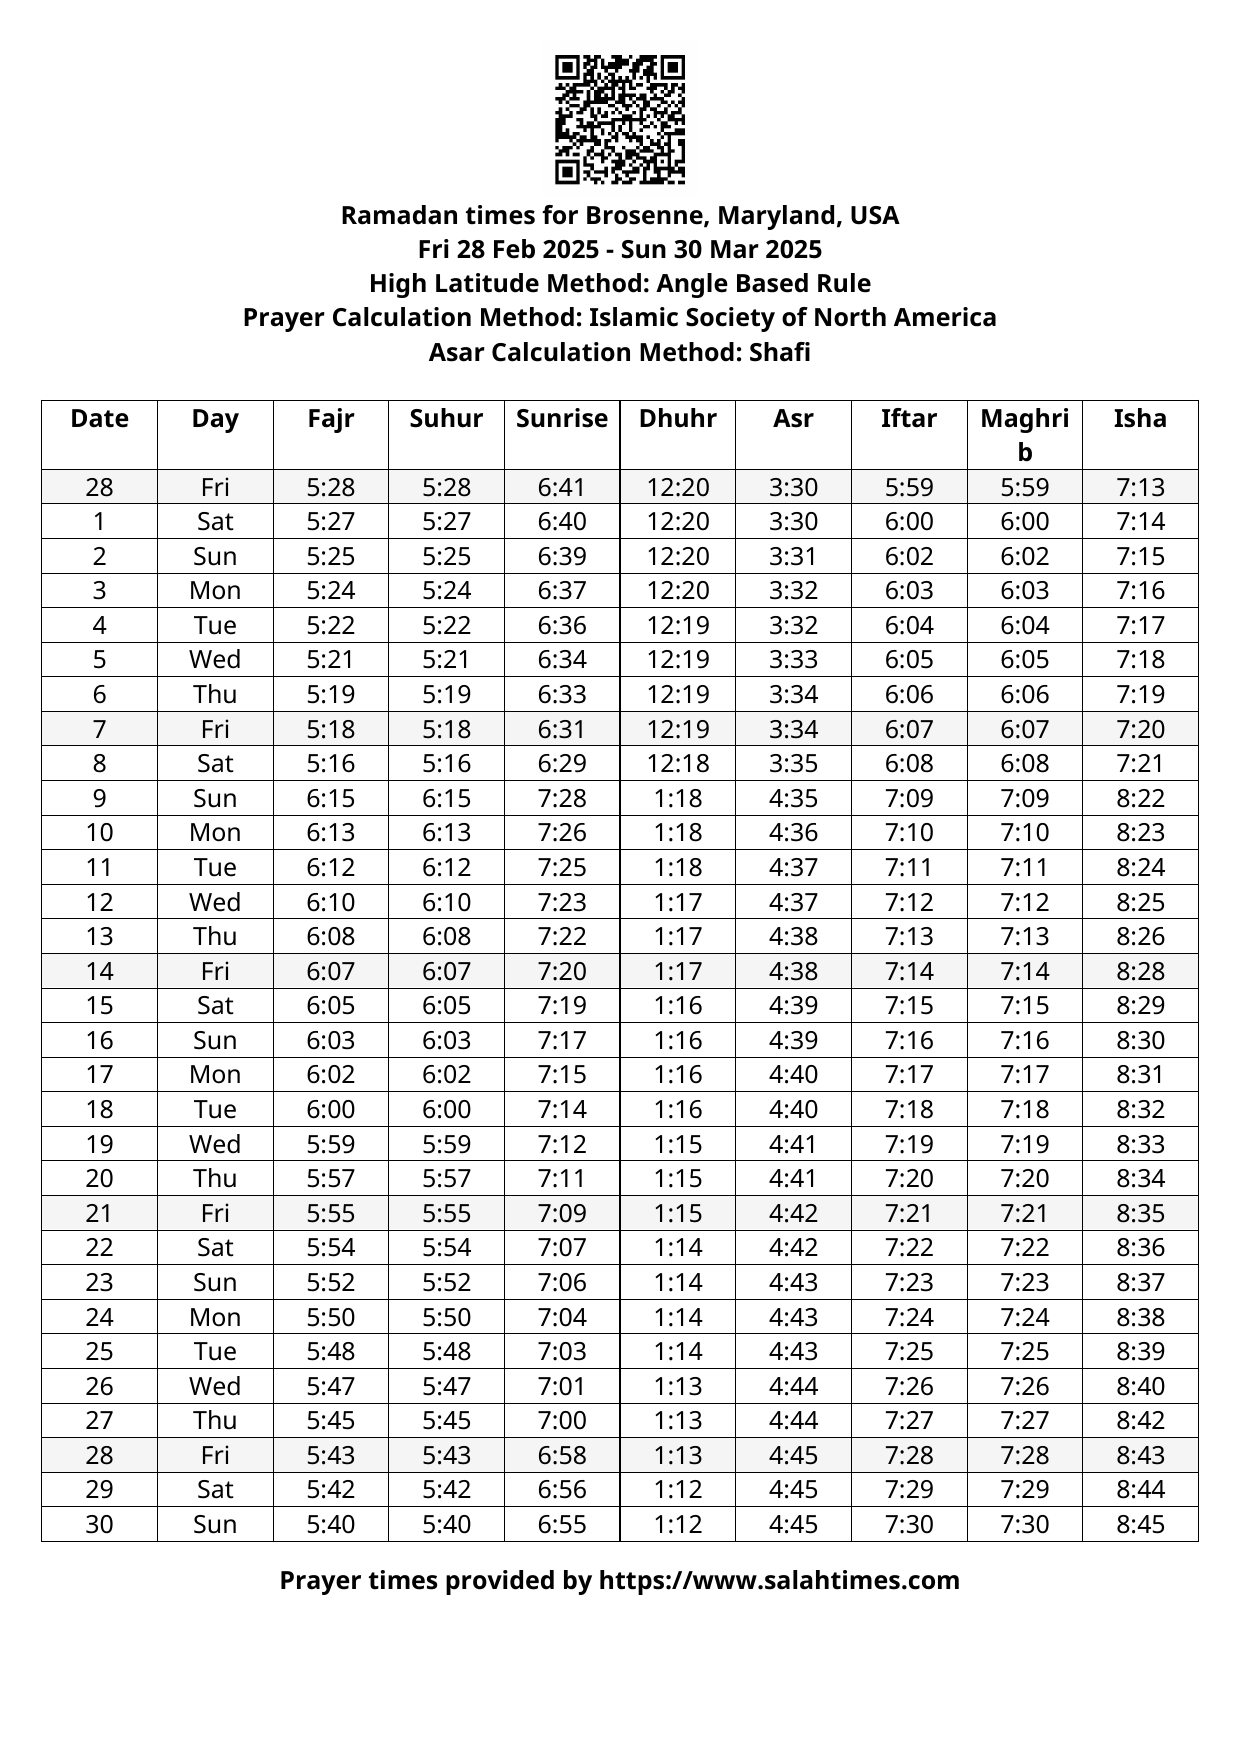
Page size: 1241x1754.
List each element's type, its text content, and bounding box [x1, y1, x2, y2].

table_cell 6:31 [505, 712, 619, 745]
table_cell 6:04 [968, 608, 1082, 642]
table_cell 6:05 [852, 643, 967, 676]
table_cell 5:27 [389, 504, 504, 538]
table_cell 1:17 [621, 885, 735, 918]
table_cell 8:28 [1083, 954, 1198, 987]
table_cell 7:17 [1083, 608, 1198, 642]
table_cell 14 [42, 954, 157, 987]
table_cell 9 [42, 781, 157, 814]
table_cell 1:18 [621, 781, 735, 814]
text Prayer Calculation Method: Islamic Society of North America [42, 300, 1198, 334]
table_cell 7:09 [968, 781, 1082, 814]
table_cell 12:20 [621, 470, 735, 503]
table_cell 4 [42, 608, 157, 642]
table_header Isha [1083, 401, 1198, 469]
table_cell 5:59 [274, 1127, 388, 1160]
table_cell 1:14 [621, 1265, 735, 1299]
table_cell Sat [158, 504, 273, 538]
table_cell 7:15 [1083, 539, 1198, 572]
table_cell Fri [158, 1196, 273, 1229]
table_cell 6:08 [852, 746, 967, 780]
text Asar Calculation Method: Shafi [42, 334, 1198, 368]
table_cell 7:14 [852, 954, 967, 987]
table_cell 4:37 [736, 885, 851, 918]
table_cell 8:45 [1083, 1507, 1198, 1541]
table_cell 7:13 [852, 919, 967, 953]
table_cell 5:47 [389, 1369, 504, 1402]
table_cell 12:19 [621, 712, 735, 745]
table_cell 7:00 [505, 1404, 619, 1437]
table_cell 6:12 [389, 850, 504, 884]
table_cell 7:11 [968, 850, 1082, 884]
table_cell 6:33 [505, 677, 619, 711]
table_cell Sun [158, 1265, 273, 1299]
table_cell 7:04 [505, 1300, 619, 1333]
table_cell 6 [42, 677, 157, 711]
table_cell 28 [42, 1438, 157, 1472]
table_cell 5:57 [389, 1161, 504, 1195]
table_cell 7:01 [505, 1369, 619, 1402]
table_cell 5:59 [852, 470, 967, 503]
table_header Fajr [274, 401, 388, 469]
table_cell 5:48 [389, 1334, 504, 1368]
table_cell 4:45 [736, 1507, 851, 1541]
table_cell 3:32 [736, 608, 851, 642]
table_cell 7:11 [852, 850, 967, 884]
table_cell 4:42 [736, 1196, 851, 1229]
table_cell 6:15 [389, 781, 504, 814]
table_cell 5:25 [389, 539, 504, 572]
table_cell 7:25 [505, 850, 619, 884]
table_cell 7:28 [852, 1438, 967, 1472]
table_cell 24 [42, 1300, 157, 1333]
table_cell Fri [158, 712, 273, 745]
table_cell 7:23 [968, 1265, 1082, 1299]
table_cell 6:08 [968, 746, 1082, 780]
table_cell 3 [42, 574, 157, 607]
table_cell 7:14 [1083, 504, 1198, 538]
table_cell Thu [158, 677, 273, 711]
table_cell 6:00 [968, 504, 1082, 538]
table_cell 4:43 [736, 1334, 851, 1368]
table_cell 5:22 [274, 608, 388, 642]
table_cell 1:18 [621, 850, 735, 884]
table_cell 30 [42, 1507, 157, 1541]
table_cell 5:25 [274, 539, 388, 572]
table_cell 8:37 [1083, 1265, 1198, 1299]
table_cell 6:55 [505, 1507, 619, 1541]
table_cell Tue [158, 1334, 273, 1368]
table_cell 8:33 [1083, 1127, 1198, 1160]
table_cell 8:44 [1083, 1473, 1198, 1506]
text High Latitude Method: Angle Based Rule [42, 266, 1198, 300]
table_cell 5:59 [968, 470, 1082, 503]
table_cell 5:55 [274, 1196, 388, 1229]
table_cell 7:21 [852, 1196, 967, 1229]
table_header Dhuhr [621, 401, 735, 469]
table_cell Mon [158, 1300, 273, 1333]
table_cell 16 [42, 1023, 157, 1057]
table_cell 17 [42, 1058, 157, 1091]
table_cell 4:37 [736, 850, 851, 884]
table_cell Thu [158, 919, 273, 953]
table_cell 3:34 [736, 712, 851, 745]
table_cell 6:05 [274, 989, 388, 1022]
table_cell 6:41 [505, 470, 619, 503]
table_cell 8:26 [1083, 919, 1198, 953]
table_cell 4:39 [736, 989, 851, 1022]
table_cell 7:22 [968, 1231, 1082, 1264]
table_cell 8:30 [1083, 1023, 1198, 1057]
table_cell 5:28 [389, 470, 504, 503]
table_cell 1:15 [621, 1161, 735, 1195]
table_cell 5:19 [389, 677, 504, 711]
table_cell 5:43 [389, 1438, 504, 1472]
table_cell 7:09 [852, 781, 967, 814]
table_cell 5:21 [274, 643, 388, 676]
table_cell 7:20 [968, 1161, 1082, 1195]
table_cell 6:15 [274, 781, 388, 814]
table_cell 12:19 [621, 608, 735, 642]
table_cell 6:08 [389, 919, 504, 953]
table_cell 3:32 [736, 574, 851, 607]
table_header Iftar [852, 401, 967, 469]
table_cell 7:19 [968, 1127, 1082, 1160]
table_cell 20 [42, 1161, 157, 1195]
table_cell 6:10 [389, 885, 504, 918]
table_cell 6:07 [274, 954, 388, 987]
table_cell 7:19 [505, 989, 619, 1022]
table_cell Sun [158, 781, 273, 814]
table_cell 1:16 [621, 1092, 735, 1126]
picture [542, 41, 699, 198]
table_cell Tue [158, 850, 273, 884]
table_cell 6:02 [968, 539, 1082, 572]
table_cell 5:50 [389, 1300, 504, 1333]
table_cell 6:03 [968, 574, 1082, 607]
table_cell 4:45 [736, 1438, 851, 1472]
table_cell 1 [42, 504, 157, 538]
table_cell 5:27 [274, 504, 388, 538]
table_cell 1:12 [621, 1507, 735, 1541]
table_cell Sun [158, 539, 273, 572]
table_cell 6:36 [505, 608, 619, 642]
table_cell 13 [42, 919, 157, 953]
table_cell 7:09 [505, 1196, 619, 1229]
table_cell 6:10 [274, 885, 388, 918]
table_cell 6:39 [505, 539, 619, 572]
table_cell 8:29 [1083, 989, 1198, 1022]
table_cell 7:27 [968, 1404, 1082, 1437]
table_cell 7:18 [1083, 643, 1198, 676]
table_cell 8:43 [1083, 1438, 1198, 1472]
table_cell Sat [158, 746, 273, 780]
table_cell 12 [42, 885, 157, 918]
table_cell 7:12 [852, 885, 967, 918]
table_cell 7:29 [852, 1473, 967, 1506]
table_cell Fri [158, 1438, 273, 1472]
table_cell 8:35 [1083, 1196, 1198, 1229]
table_cell 6:08 [274, 919, 388, 953]
table_cell 7:06 [505, 1265, 619, 1299]
table_cell 6:13 [274, 816, 388, 849]
table_cell 3:31 [736, 539, 851, 572]
table_cell 8:36 [1083, 1231, 1198, 1264]
table_cell 7:29 [968, 1473, 1082, 1506]
table_cell 4:36 [736, 816, 851, 849]
table_cell 6:07 [389, 954, 504, 987]
table_cell 6:00 [274, 1092, 388, 1126]
table_cell 2 [42, 539, 157, 572]
table_cell 5:21 [389, 643, 504, 676]
table_cell 7:18 [852, 1092, 967, 1126]
table_cell 1:13 [621, 1369, 735, 1402]
table_cell 5:42 [389, 1473, 504, 1506]
table_cell 10 [42, 816, 157, 849]
table_cell 7:16 [852, 1023, 967, 1057]
table_cell 5:57 [274, 1161, 388, 1195]
table_cell 7:25 [852, 1334, 967, 1368]
table_cell 8:32 [1083, 1092, 1198, 1126]
table_cell 5:18 [389, 712, 504, 745]
table_cell 7:24 [852, 1300, 967, 1333]
table_cell Fri [158, 470, 273, 503]
table_cell 21 [42, 1196, 157, 1229]
table_cell Wed [158, 1127, 273, 1160]
table_cell 7:19 [1083, 677, 1198, 711]
table_cell 7:30 [852, 1507, 967, 1541]
table_cell 7:15 [852, 989, 967, 1022]
table_cell 6:03 [389, 1023, 504, 1057]
table_cell 1:16 [621, 1058, 735, 1091]
table_cell 8:25 [1083, 885, 1198, 918]
table_cell 7:22 [505, 919, 619, 953]
table_cell 4:40 [736, 1092, 851, 1126]
table_cell 6:04 [852, 608, 967, 642]
table_cell 7:16 [1083, 574, 1198, 607]
table_cell 5:28 [274, 470, 388, 503]
table_cell 28 [42, 470, 157, 503]
table_cell Sat [158, 1231, 273, 1264]
table_cell 12:19 [621, 677, 735, 711]
table_cell 7:27 [852, 1404, 967, 1437]
table_cell 12:20 [621, 504, 735, 538]
table_cell 7:20 [852, 1161, 967, 1195]
table_cell 7:16 [968, 1023, 1082, 1057]
table_cell Mon [158, 574, 273, 607]
table_cell 1:15 [621, 1127, 735, 1160]
table_cell 4:42 [736, 1231, 851, 1264]
table_cell 22 [42, 1231, 157, 1264]
table_cell Sat [158, 989, 273, 1022]
table_cell 1:17 [621, 954, 735, 987]
table_cell 7:13 [968, 919, 1082, 953]
table_cell 12:20 [621, 539, 735, 572]
table_cell 4:39 [736, 1023, 851, 1057]
table_cell 3:30 [736, 504, 851, 538]
table_cell 5:40 [274, 1507, 388, 1541]
table_cell 5:45 [389, 1404, 504, 1437]
table_cell 8:24 [1083, 850, 1198, 884]
table_cell 6:03 [274, 1023, 388, 1057]
table_cell 5:52 [274, 1265, 388, 1299]
table_cell 8:40 [1083, 1369, 1198, 1402]
table_cell 7 [42, 712, 157, 745]
table_cell 25 [42, 1334, 157, 1368]
table_cell 8:39 [1083, 1334, 1198, 1368]
table_cell 4:41 [736, 1161, 851, 1195]
table_cell 5:54 [389, 1231, 504, 1264]
table_cell 4:35 [736, 781, 851, 814]
table_cell Mon [158, 816, 273, 849]
table_cell 8:38 [1083, 1300, 1198, 1333]
table_cell 1:16 [621, 1023, 735, 1057]
table_cell Thu [158, 1161, 273, 1195]
table_cell 6:34 [505, 643, 619, 676]
table_cell 1:13 [621, 1404, 735, 1437]
table_cell 1:14 [621, 1231, 735, 1264]
table_cell 6:37 [505, 574, 619, 607]
table_cell 7:26 [968, 1369, 1082, 1402]
table_cell 7:17 [852, 1058, 967, 1091]
table_cell Tue [158, 608, 273, 642]
table_cell 6:00 [389, 1092, 504, 1126]
table_cell 6:02 [852, 539, 967, 572]
table_cell 5:48 [274, 1334, 388, 1368]
table_cell 4:44 [736, 1369, 851, 1402]
table_cell 8:22 [1083, 781, 1198, 814]
table_cell 7:21 [968, 1196, 1082, 1229]
table_cell 6:07 [968, 712, 1082, 745]
table_cell 7:23 [505, 885, 619, 918]
table_cell 7:25 [968, 1334, 1082, 1368]
table_cell 7:28 [968, 1438, 1082, 1472]
table_cell 6:29 [505, 746, 619, 780]
table_cell 4:38 [736, 919, 851, 953]
table_cell 7:13 [1083, 470, 1198, 503]
table_cell 7:21 [1083, 746, 1198, 780]
table_cell Sun [158, 1507, 273, 1541]
table_cell Sun [158, 1023, 273, 1057]
table_cell 1:17 [621, 919, 735, 953]
table_cell Tue [158, 1092, 273, 1126]
table_cell 3:33 [736, 643, 851, 676]
table_cell 6:07 [852, 712, 967, 745]
table_cell 6:02 [389, 1058, 504, 1091]
table_cell 5:55 [389, 1196, 504, 1229]
table_cell Wed [158, 643, 273, 676]
table_cell 4:44 [736, 1404, 851, 1437]
table_cell Mon [158, 1058, 273, 1091]
table_cell 7:18 [968, 1092, 1082, 1126]
table_cell 5 [42, 643, 157, 676]
table_cell 6:06 [968, 677, 1082, 711]
table_cell 7:03 [505, 1334, 619, 1368]
table_cell 5:52 [389, 1265, 504, 1299]
table_header Suhur [389, 401, 504, 469]
table_cell Thu [158, 1404, 273, 1437]
table_cell 5:24 [389, 574, 504, 607]
table_cell 7:15 [505, 1058, 619, 1091]
table_cell 6:05 [389, 989, 504, 1022]
table_cell 8:23 [1083, 816, 1198, 849]
table_cell 5:16 [274, 746, 388, 780]
table_cell 4:40 [736, 1058, 851, 1091]
table_cell 4:41 [736, 1127, 851, 1160]
table_cell 4:38 [736, 954, 851, 987]
table_cell 6:02 [274, 1058, 388, 1091]
table_cell 18 [42, 1092, 157, 1126]
table_cell 1:12 [621, 1473, 735, 1506]
table_cell 7:14 [505, 1092, 619, 1126]
table_cell 12:18 [621, 746, 735, 780]
table_cell 7:20 [1083, 712, 1198, 745]
table_cell 1:14 [621, 1334, 735, 1368]
table_header Day [158, 401, 273, 469]
table_cell 1:18 [621, 816, 735, 849]
table_cell 27 [42, 1404, 157, 1437]
table_cell 6:56 [505, 1473, 619, 1506]
table_cell 8:34 [1083, 1161, 1198, 1195]
table_cell 8:42 [1083, 1404, 1198, 1437]
table_cell 1:16 [621, 989, 735, 1022]
table_cell Sat [158, 1473, 273, 1506]
table_cell 5:22 [389, 608, 504, 642]
table_cell 7:17 [505, 1023, 619, 1057]
table_cell 7:10 [968, 816, 1082, 849]
table_cell 6:05 [968, 643, 1082, 676]
table_cell 5:45 [274, 1404, 388, 1437]
table_cell 8 [42, 746, 157, 780]
table_cell 4:43 [736, 1265, 851, 1299]
text Fri 28 Feb 2025 - Sun 30 Mar 2025 [42, 232, 1198, 266]
table_cell 6:12 [274, 850, 388, 884]
table_cell 7:10 [852, 816, 967, 849]
table_cell 5:54 [274, 1231, 388, 1264]
table_cell 5:19 [274, 677, 388, 711]
table_cell 6:40 [505, 504, 619, 538]
table_cell 4:43 [736, 1300, 851, 1333]
table_cell 7:12 [968, 885, 1082, 918]
table_cell 8:31 [1083, 1058, 1198, 1091]
table_cell 7:07 [505, 1231, 619, 1264]
table_cell 3:34 [736, 677, 851, 711]
table_cell 12:20 [621, 574, 735, 607]
table_cell 1:15 [621, 1196, 735, 1229]
table_cell 29 [42, 1473, 157, 1506]
table_cell 3:30 [736, 470, 851, 503]
table_header Asr [736, 401, 851, 469]
table_header Maghrib [968, 401, 1082, 469]
table_cell 5:16 [389, 746, 504, 780]
table_cell 7:15 [968, 989, 1082, 1022]
table_cell 6:13 [389, 816, 504, 849]
table_cell 1:14 [621, 1300, 735, 1333]
table_cell 7:19 [852, 1127, 967, 1160]
table_cell 7:12 [505, 1127, 619, 1160]
table_cell 7:22 [852, 1231, 967, 1264]
table_cell Fri [158, 954, 273, 987]
table_cell 5:18 [274, 712, 388, 745]
table_cell 26 [42, 1369, 157, 1402]
table_cell 15 [42, 989, 157, 1022]
table_cell 7:11 [505, 1161, 619, 1195]
table_cell 7:28 [505, 781, 619, 814]
table_cell 11 [42, 850, 157, 884]
table_cell 1:13 [621, 1438, 735, 1472]
table_cell 7:24 [968, 1300, 1082, 1333]
table_cell 7:30 [968, 1507, 1082, 1541]
table_cell 3:35 [736, 746, 851, 780]
table_cell 5:40 [389, 1507, 504, 1541]
table_header Date [42, 401, 157, 469]
table_cell 7:14 [968, 954, 1082, 987]
table_cell 4:45 [736, 1473, 851, 1506]
text Prayer times provided by https://www.salahtimes.com [42, 1563, 1198, 1597]
table_cell 12:19 [621, 643, 735, 676]
table_cell Wed [158, 1369, 273, 1402]
table_cell 5:42 [274, 1473, 388, 1506]
table_cell 19 [42, 1127, 157, 1160]
table_cell 5:43 [274, 1438, 388, 1472]
table_cell 6:03 [852, 574, 967, 607]
table_cell 5:47 [274, 1369, 388, 1402]
table_cell 7:26 [505, 816, 619, 849]
table_header Sunrise [505, 401, 619, 469]
table_cell 23 [42, 1265, 157, 1299]
table_cell 6:00 [852, 504, 967, 538]
table_cell Wed [158, 885, 273, 918]
table_cell 7:23 [852, 1265, 967, 1299]
table_cell 6:06 [852, 677, 967, 711]
table_cell 5:24 [274, 574, 388, 607]
table_cell 6:58 [505, 1438, 619, 1472]
table_cell 7:20 [505, 954, 619, 987]
table_cell 7:26 [852, 1369, 967, 1402]
table_cell 5:50 [274, 1300, 388, 1333]
table_cell 5:59 [389, 1127, 504, 1160]
table_cell 7:17 [968, 1058, 1082, 1091]
text Ramadan times for Brosenne, Maryland, USA [42, 198, 1198, 232]
